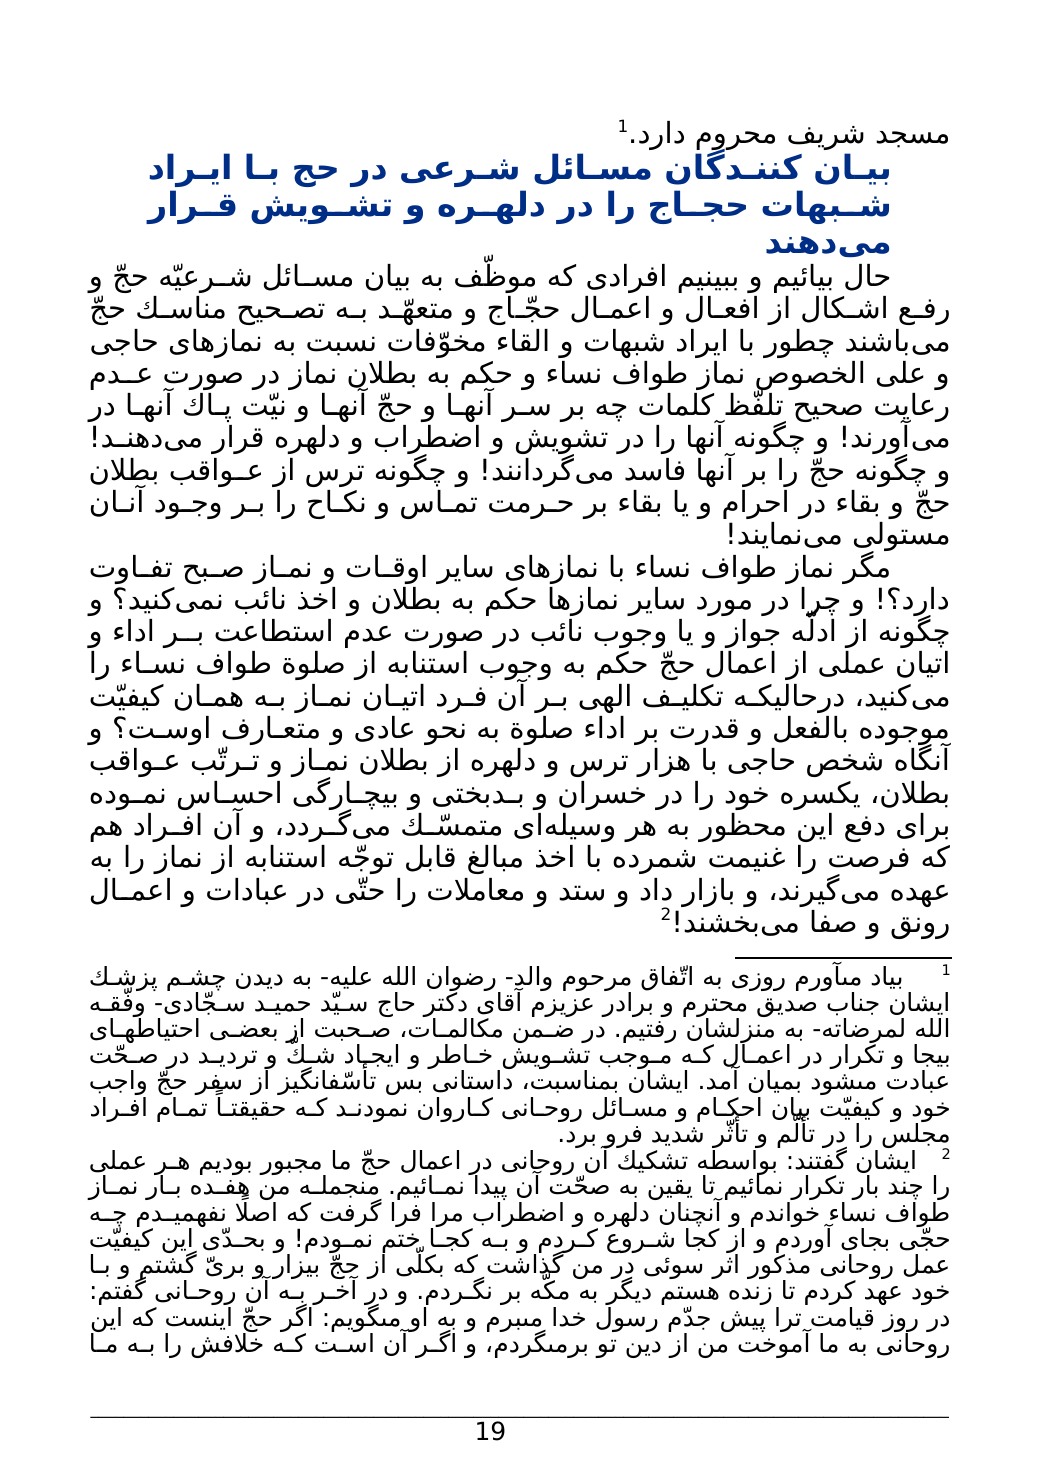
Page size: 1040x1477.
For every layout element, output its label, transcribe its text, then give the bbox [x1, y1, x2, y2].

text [89, 118, 951, 150]
text حال بيائيم و ببينيم افرادى كه موظّف به بيان مسائل شرعيّه حجّ و رفع اشكال از افعال و اعمال حجّاج و متعهّد به تصحيح مناسك حجّ مى‌باشند چطور با ايراد شبهات و القاء مخوّفات نسبت به نمازهاى حاجى و على الخصوص نماز طواف نساء و حكم به بطلان نماز در صورت عدم رعايت صحيح تلفّظ كلمات چه بر سر آنها و حجّ آنها و نيّت پاك آنها در مى‌آورند! و چگونه آنها را در تشويش و اضطراب و دلهره قرار مى‌دهند! و چگونه حجّ را بر آنها فاسد مى‌گردانند! و چگونه ترس از عواقب بطلان حجّ و بقاء در احرام و يا بقاء بر حرمت تماس و نكاح را بر وجود آنان مستولى مى‌نمايند! [89, 261, 951, 552]
text مگر نماز طواف نساء با نمازهاى ساير اوقات و نماز صبح تفاوت دارد؟! و چرا در مورد ساير نمازها حكم به بطلان و اخذ نائب نمى‌كنيد؟ و چگونه از ادلّه جواز و يا وجوب نائب در صورت عدم استطاعت بر اداء و اتيان عملى از اعمال حجّ حكم به وجوب استنابه از صلوة طواف نساء را مى‌كنيد، درحاليكه تكليف الهى بر آن فرد اتيان نماز به همان كيفيّت موجوده بالفعل و قدرت بر اداء صلوة به نحو عادى و متعارف اوست؟ و آنگاه شخص حاجى با هزار ترس و دلهره از بطلان نماز و ترتّب عواقب بطلان، يكسره خود را در خسران و بدبختى و بيچارگى احساس نموده براى دفع اين محظور به هر وسيله‌اى متمسّك مى‌گردد، و آن افراد هم كه فرصت را غنيمت شمرده با اخذ مبالغ قابل توجّه استنابه از نماز را به عهده مى‌گيرند، و بازار داد و ستد و معاملات را حتّى در عبادات و اعمال رونق و صفا مى‌بخشند! [89, 552, 951, 939]
subtitle بيان كنندگان مسائل شرعى در حج با ايراد شبهات حجاج را در دلهره و تشويش قرار مى‌دهند [148, 150, 892, 261]
